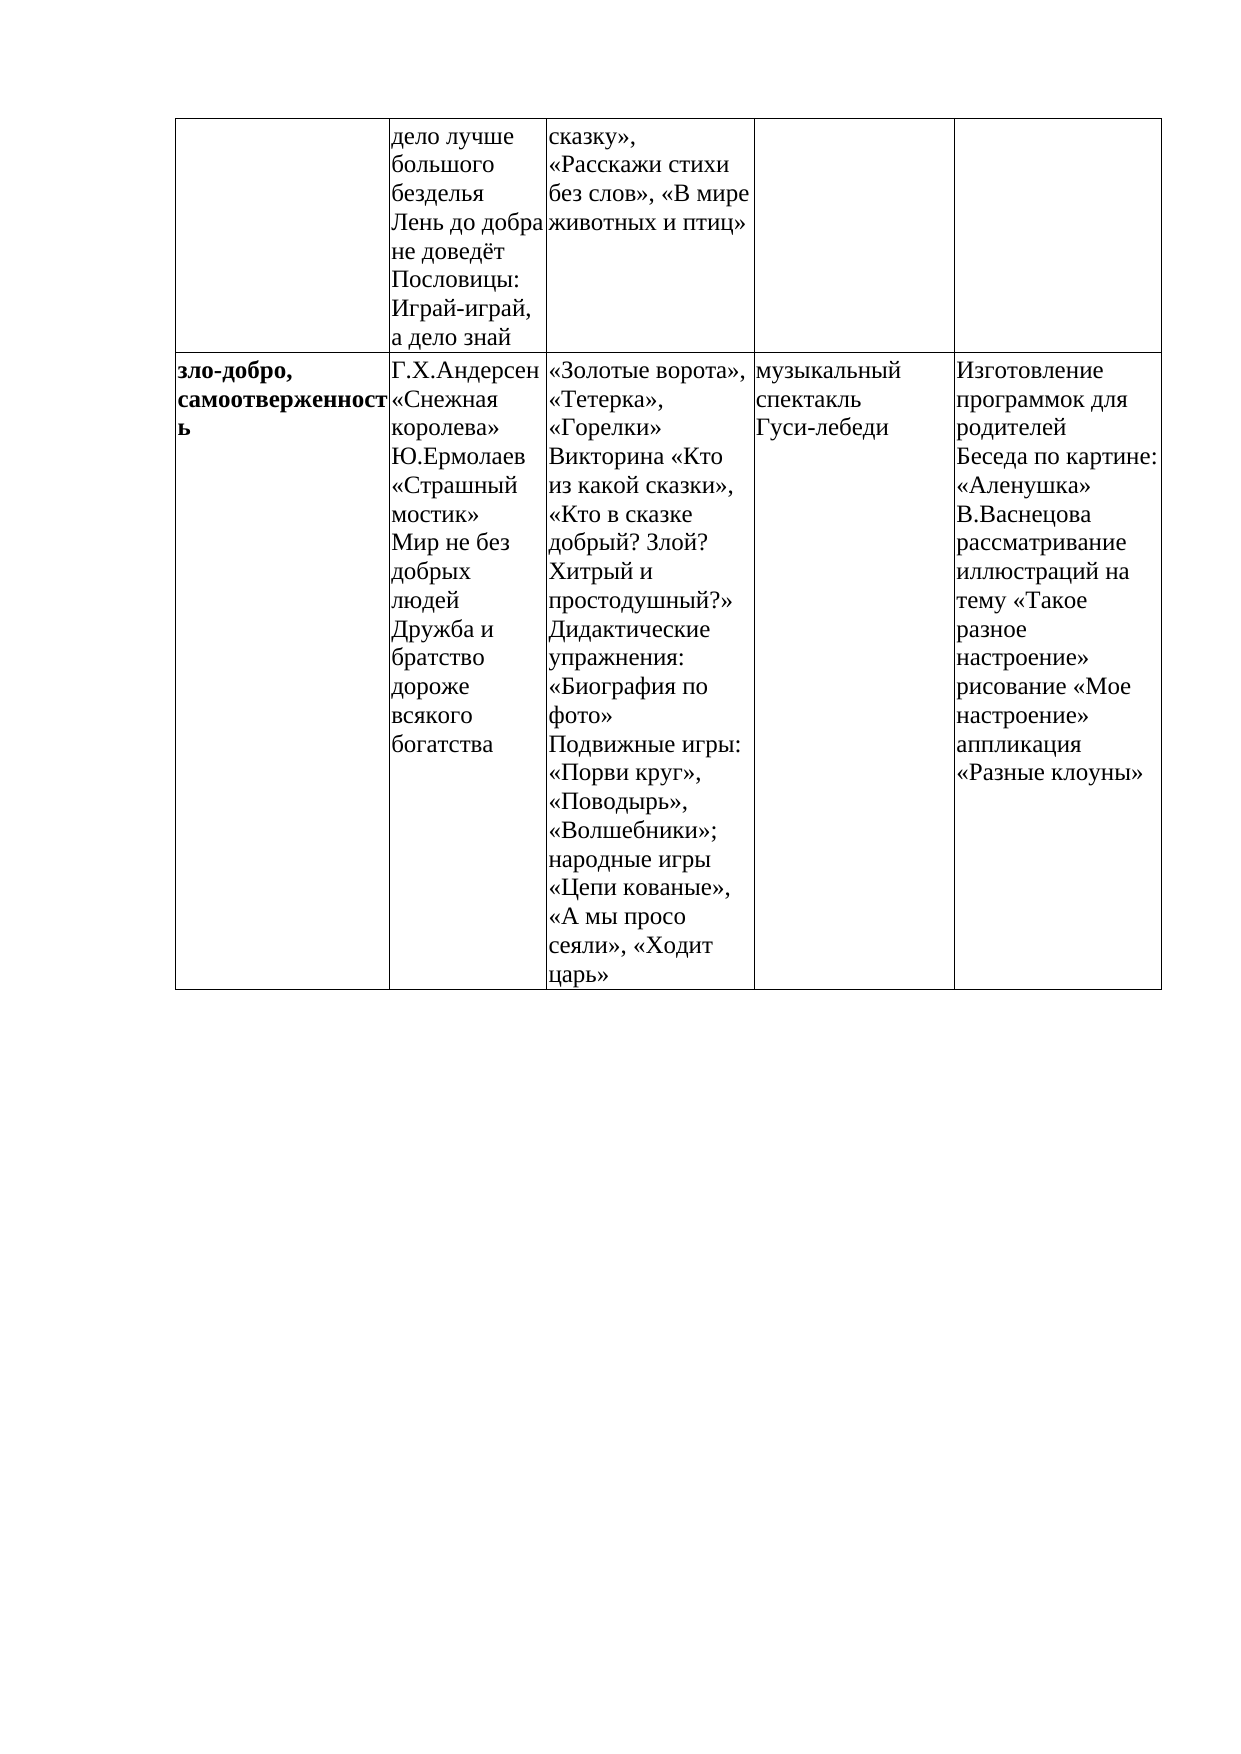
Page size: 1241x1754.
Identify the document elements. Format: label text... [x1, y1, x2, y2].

table_cell зло-добро, самоотверженность [176, 353, 389, 989]
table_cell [390, 119, 546, 352]
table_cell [755, 119, 954, 352]
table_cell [955, 119, 1161, 352]
table_cell «Золотые ворота», «Тетерка», «Горелки» Викторина «Кто из какой сказки», «Кто в сказке добрый? Злой? Хитрый и простодушный?» Дидактические упражнения: «Биография по фото» Подвижные игры: «Порви круг», «Поводырь», «Волшебники»; народные игры «Цепи кованые», «А мы просо сеяли», «Ходит царь» [547, 353, 754, 989]
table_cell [547, 119, 754, 352]
table_cell музыкальный спектакль Гуси-лебеди [755, 353, 954, 989]
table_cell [176, 119, 389, 352]
table_cell Изготовление программок для родителей Беседа по картине: «Аленушка» В.Васнецова рассматривание иллюстраций на тему «Такое разное настроение» рисование «Мое настроение» аппликация «Разные клоуны» [955, 353, 1161, 989]
table_cell Г.Х.Андерсен «Снежная королева» Ю.Ермолаев «Страшный мостик» Мир не без добрых людей Дружба и братство дороже всякого богатства [390, 353, 546, 989]
